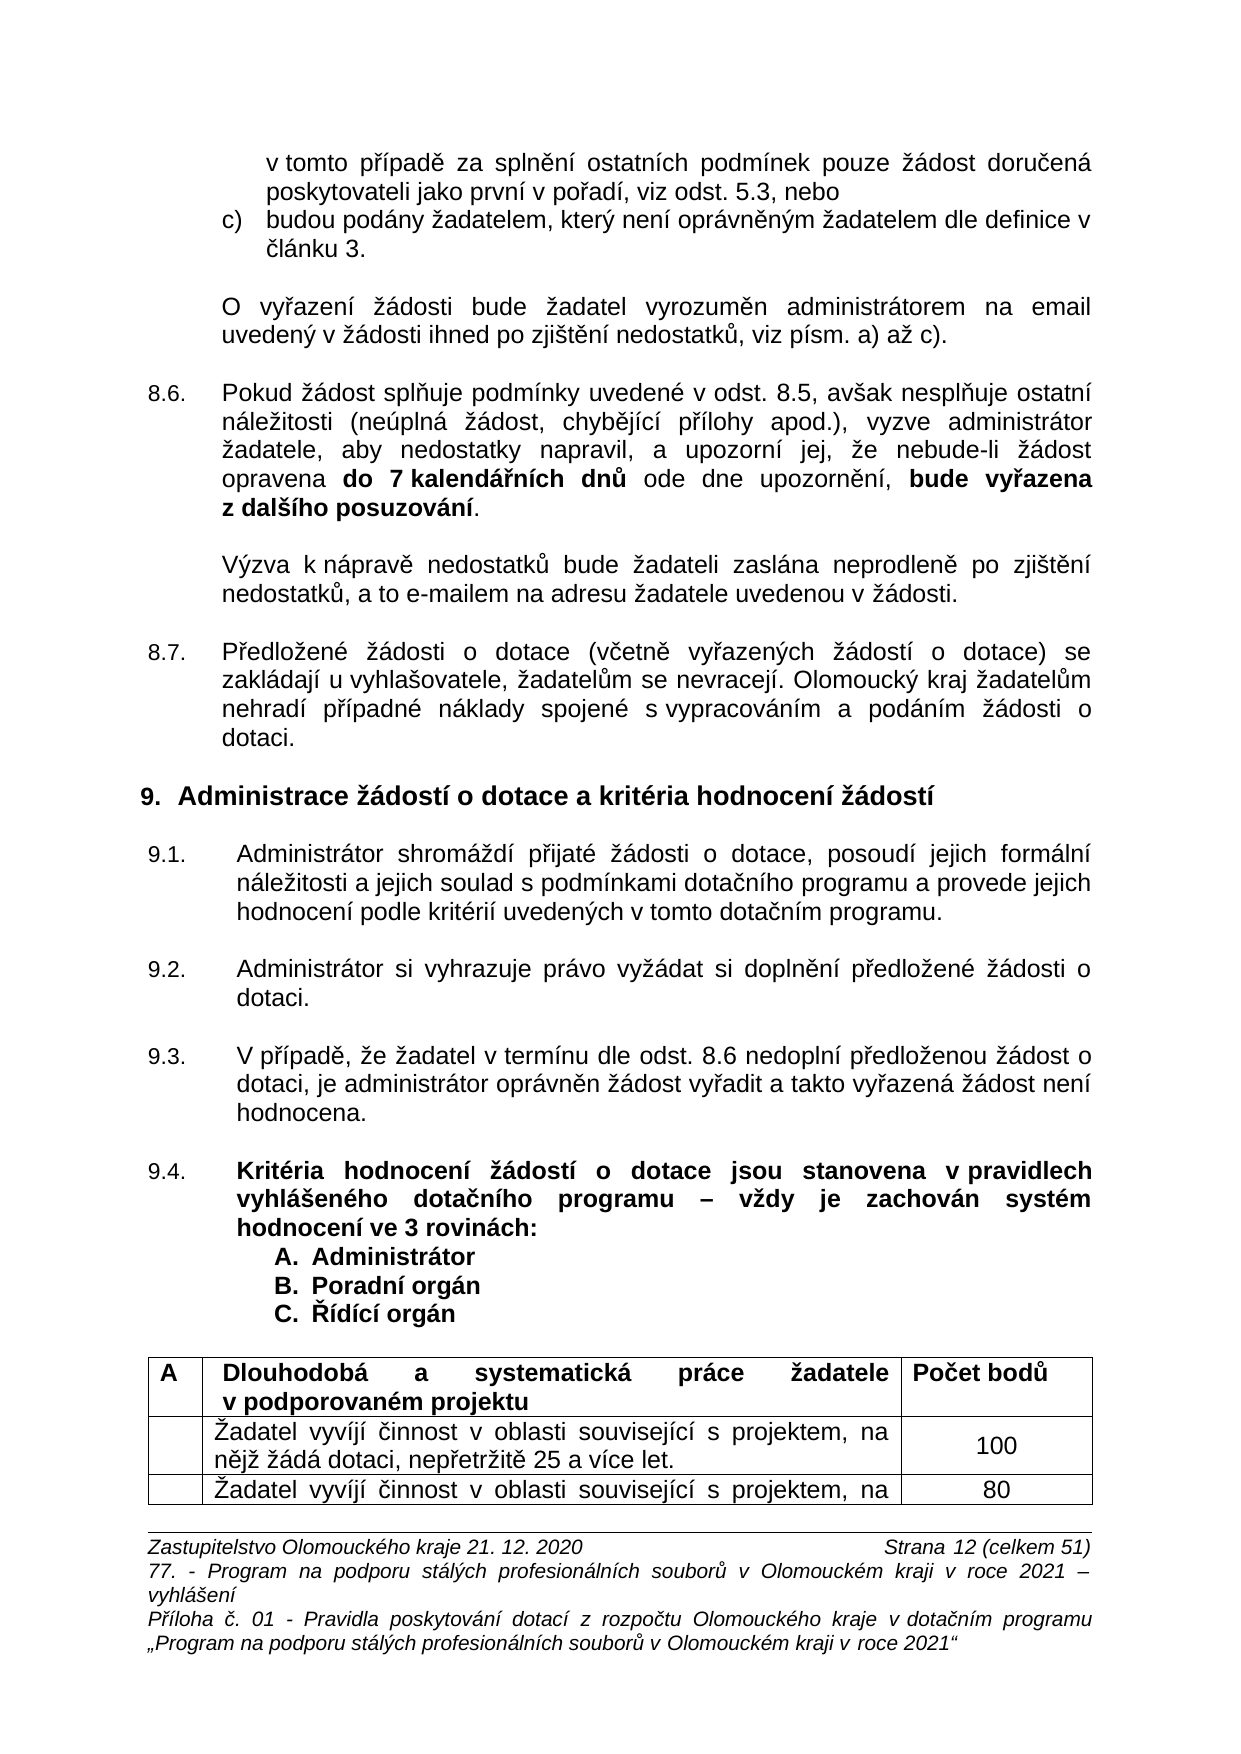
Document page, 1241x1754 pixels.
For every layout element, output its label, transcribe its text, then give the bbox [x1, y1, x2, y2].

text O vyřazení žádosti bude žadatel vyrozuměn administrátorem na email uvedený v žádosti ihned po zjištění nedostatků, viz písm. a) až c). [221, 291, 1092, 349]
list Administrátor shromáždí přijaté žádosti o dotace, posoudí jejich formální náležitosti a jejich soulad s podmínkami dotačního programu a provede jejich hodnocení podle kritérií uvedených v tomto dotačním programu. [148, 839, 1092, 926]
list Administrátor [274, 1242, 1092, 1271]
list Předložené žádosti o dotace (včetně vyřazených žádostí o dotace) se zakládají u vyhlašovatele, žadatelům se nevracejí. Olomoucký kraj žadatelům nehradí případné náklady spojené s vypracováním a podáním žádosti o dotaci. [148, 636, 1092, 751]
list Administrace žádostí o dotace a kritéria hodnocení žádostí [140, 779, 1092, 811]
table_header A1 [149, 1358, 202, 1416]
table_cell 80 [902, 1475, 1092, 1504]
list Řídící orgán [274, 1299, 1092, 1328]
list Administrátor si vyhrazuje právo vyžádat si doplnění předložené žádosti o dotaci. [148, 954, 1092, 1012]
list Pokud žádost splňuje podmínky uvedené v odst. 8.5, avšak nesplňuje ostatní náležitosti (neúplná žádost, chybějící přílohy apod.), vyzve administrátor žadatele, aby nedostatky napravil, a upozorní jej, že nebude-li žádost opravena do 7 kalendářních dnů ode dne upozornění, bude vyřazena z dalšího posuzování. [148, 378, 1092, 521]
table_cell [149, 1475, 202, 1504]
table_cell [149, 1417, 202, 1474]
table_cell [203, 1475, 901, 1504]
table_cell 100 [902, 1417, 1092, 1474]
table_header Dlouhodobá a systematická práce žadatele v podporovaném projektu [203, 1358, 901, 1416]
text Výzva k nápravě nedostatků bude žadateli zaslána neprodleně po zjištění nedostatků, a to e-mailem na adresu žadatele uvedenou v žádosti. [222, 550, 1092, 608]
list Poradní orgán [274, 1271, 1092, 1299]
list Kritéria hodnocení žádostí o dotace jsou stanovena v pravidlech vyhlášeného dotačního programu – vždy je zachován systém hodnocení ve 3 rovinách: [148, 1156, 1092, 1242]
table_header Počet bodů [902, 1358, 1092, 1416]
list V případě, že žadatel v termínu dle odst. 8.6 nedoplní předloženou žádost o dotaci, je administrátor oprávněn žádost vyřadit a takto vyřazená žádost není hodnocena. [148, 1041, 1092, 1127]
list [222, 148, 1092, 205]
list budou podány žadatelem, který není oprávněným žadatelem dle definice v článku 3. [222, 205, 1092, 263]
table_cell Žadatel vyvíjí činnost v oblasti související s projektem, na nějž žádá dotaci, nepřetržitě 25 a více let. [203, 1417, 901, 1474]
